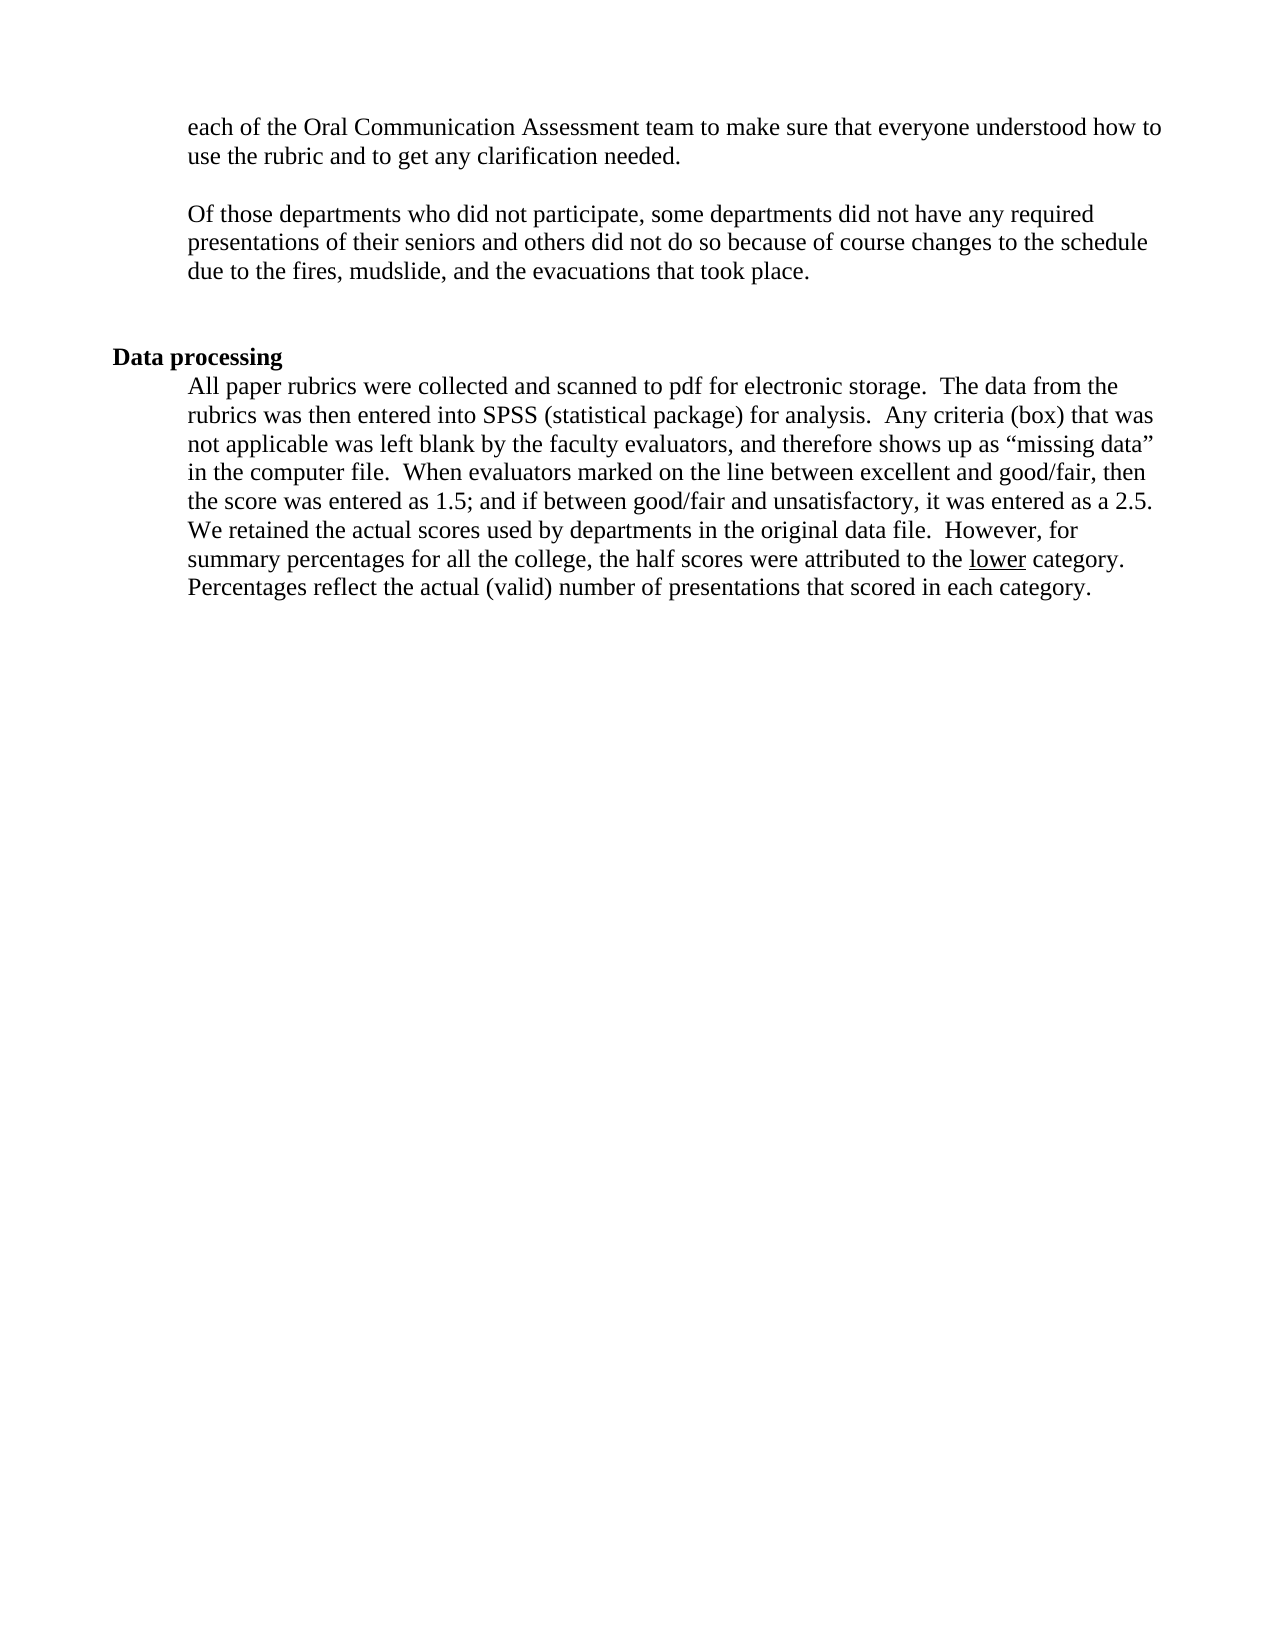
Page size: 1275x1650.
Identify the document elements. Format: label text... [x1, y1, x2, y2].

text Data processing [112, 342, 1162, 371]
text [187, 112, 1162, 170]
text All paper rubrics were collected and scanned to pdf for electronic storage. The data from the rubrics was then entered into SPSS (statistical package) for analysis. Any criteria (box) that was not applicable was left blank by the faculty evaluators, and therefore shows up as “missing data” in the computer file. When evaluators marked on the line between excellent and good/fair, then the score was entered as 1.5; and if between good/fair and unsatisfactory, it was entered as a 2.5. We retained the actual scores used by departments in the original data file. However, for summary percentages for all the college, the half scores were attributed to the lower category. Percentages reflect the actual (valid) number of presentations that scored in each category. [187, 371, 1162, 601]
text Of those departments who did not participate, some departments did not have any required presentations of their seniors and others did not do so because of course changes to the schedule due to the fires, mudslide, and the evacuations that took place. [187, 199, 1162, 285]
